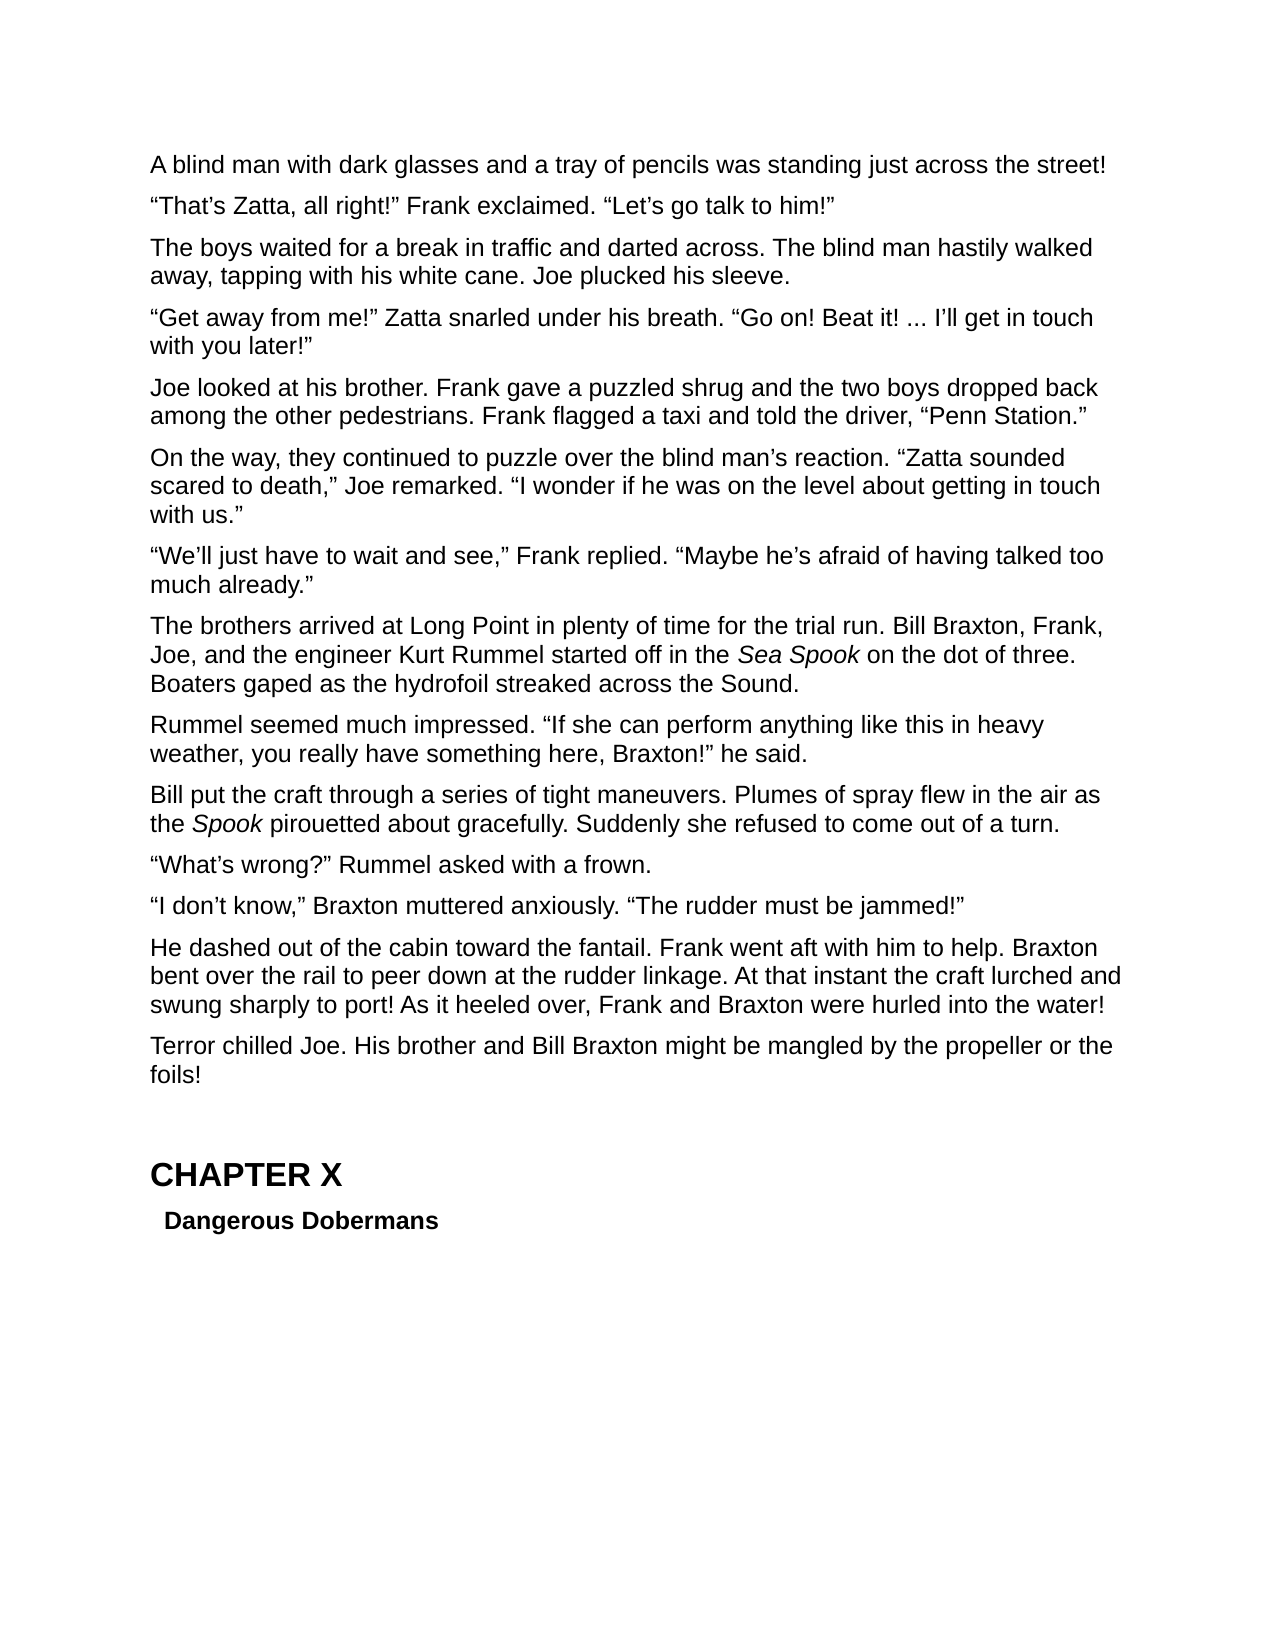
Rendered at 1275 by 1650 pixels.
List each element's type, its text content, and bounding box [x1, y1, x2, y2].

text Terror chilled Joe. His brother and Bill Braxton might be mangled by the propeller or the foils! [150, 1031, 1125, 1089]
text “Get away from me!” Zatta snarled under his breath. “Go on! Beat it! ... I’ll get in touch with you later!” [150, 302, 1125, 360]
text “That’s Zatta, all right!” Frank exclaimed. “Let’s go talk to him!” [150, 191, 1125, 220]
text “We’ll just have to wait and see,” Frank replied. “Maybe he’s afraid of having talked too much already.” [150, 541, 1125, 599]
text Bill put the craft through a series of tight maneuvers. Plumes of spray flew in the air as the Spook pirouetted about gracefully. Suddenly she refused to come out of a turn. [150, 780, 1125, 837]
text Joe looked at his brother. Frank gave a puzzled shrug and the two boys dropped back among the other pedestrians. Frank flagged a taxi and told the driver, “Penn Station.” [150, 372, 1125, 430]
text “I don’t know,” Braxton muttered anxiously. “The rudder must be jammed!” [150, 891, 1125, 920]
text The boys waited for a break in traffic and darted across. The blind man hastily walked away, tapping with his white cane. Joe plucked his sleeve. [150, 232, 1125, 290]
text On the way, they continued to puzzle over the blind man’s reaction. “Zatta sounded scared to death,” Joe remarked. “I wonder if he was on the level about getting in touch with us.” [150, 442, 1125, 529]
text “What’s wrong?” Rummel asked with a frown. [150, 850, 1125, 879]
subtitle CHAPTER X [150, 1155, 1125, 1193]
text Rummel seemed much impressed. “If she can perform anything like this in heavy weather, you really have something here, Braxton!” he said. [150, 710, 1125, 767]
text A blind man with dark glasses and a tray of pencils was standing just across the street! [150, 150, 1125, 179]
text The brothers arrived at Long Point in plenty of time for the trial run. Bill Braxton, Frank, Joe, and the engineer Kurt Rummel started off in the Sea Spook on the dot of three. Boaters gaped as the hydrofoil streaked across the Sound. [150, 611, 1125, 697]
text Dangerous Dobermans [150, 1206, 1125, 1235]
text He dashed out of the cabin toward the fantail. Frank went aft with him to help. Braxton bent over the rail to peer down at the rudder linkage. At that instant the craft lurched and swung sharply to port! As it heeled over, Frank and Braxton were hurled into the water! [150, 932, 1125, 1019]
